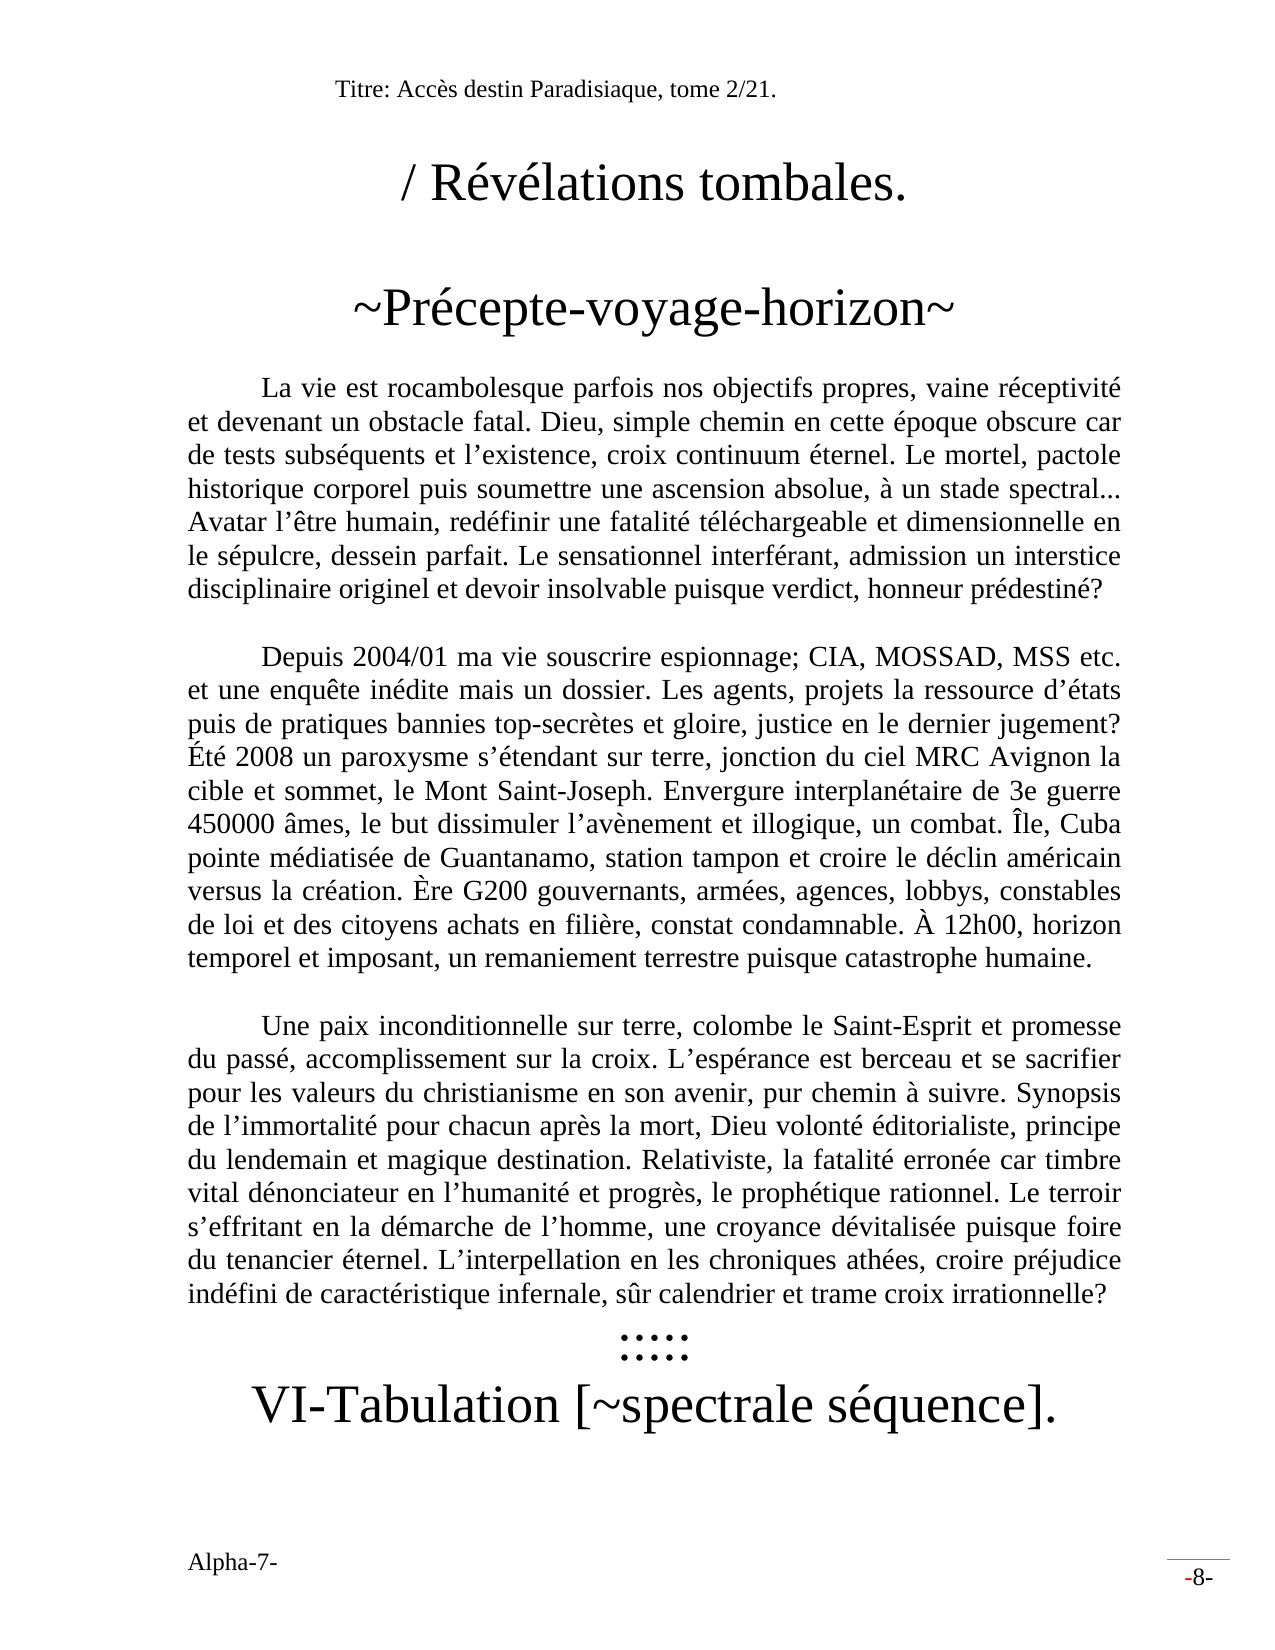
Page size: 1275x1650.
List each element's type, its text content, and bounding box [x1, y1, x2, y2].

text / Révélations tombales. [187, 150, 1122, 212]
text Une paix inconditionnelle sur terre, colombe le Saint-Esprit et promesse du passé, accomplissement sur la croix. L’espérance est berceau et se sacrifier pour les valeurs du christianisme en son avenir, pur chemin à suivre. Synopsis de l’immortalité pour chacun après la mort, Dieu volonté éditorialiste, principe du lendemain et magique destination. Relativiste, la fatalité erronée car timbre vital dénonciateur en l’humanité et progrès, le prophétique rationnel. Le terroir s’effritant en la démarche de l’homme, une croyance dévitalisée puisque foire du tenancier éternel. L’interpellation en les chroniques athées, croire préjudice indéfini de caractéristique infernale, sûr calendrier et trame croix irrationnelle? [187, 1008, 1122, 1309]
text La vie est rocambolesque parfois nos objectifs propres, vaine réceptivité et devenant un obstacle fatal. Dieu, simple chemin en cette époque obscure car de tests subséquents et l’existence, croix continuum éternel. Le mortel, pactole historique corporel puis soumettre une ascension absolue, à un stade spectral... Avatar l’être humain, redéfinir une fatalité téléchargeable et dimensionnelle en le sépulcre, dessein parfait. Le sensationnel interférant, admission un interstice disciplinaire originel et devoir insolvable puisque verdict, honneur prédestiné? [187, 370, 1122, 605]
text Depuis 2004/01 ma vie souscrire espionnage; CIA, MOSSAD, MSS etc. et une enquête inédite mais un dossier. Les agents, projets la ressource d’états puis de pratiques bannies top-secrètes et gloire, justice en le dernier jugement? Été 2008 un paroxysme s’étendant sur terre, jonction du ciel MRC Avignon la cible et sommet, le Mont Saint-Joseph. Envergure interplanétaire de 3e guerre 450000 âmes, le but dissimuler l’avènement et illogique, un combat. Île, Cuba pointe médiatisée de Guantanamo, station tampon et croire le déclin américain versus la création. Ère G200 gouvernants, armées, agences, lobbys, constables de loi et des citoyens achats en filière, constat condamnable. À 12h00, horizon temporel et imposant, un remaniement terrestre puisque catastrophe humaine. [187, 639, 1122, 974]
text ::::: [187, 1309, 1122, 1372]
subtitle ~Précepte-voyage-horizon~ [187, 274, 1122, 337]
text VI-Tabulation [~spectrale séquence]. [187, 1372, 1122, 1434]
